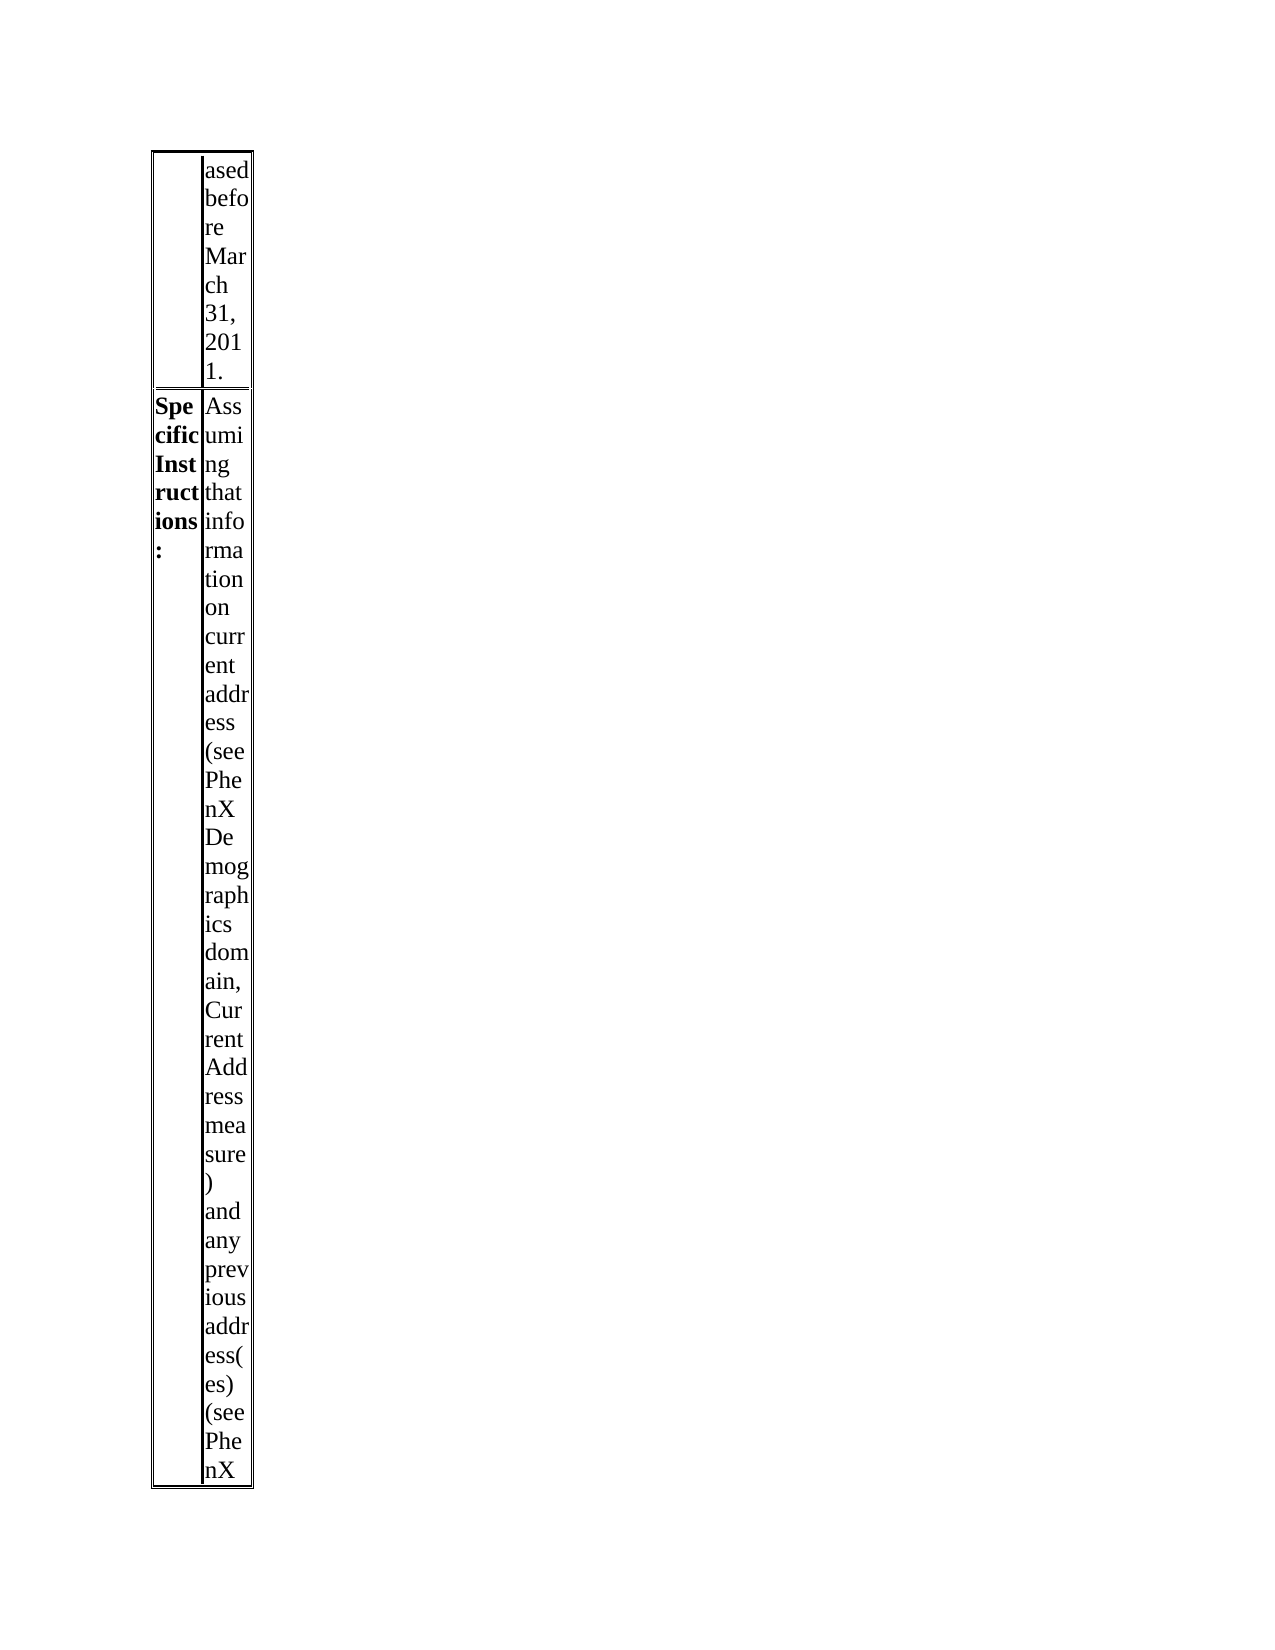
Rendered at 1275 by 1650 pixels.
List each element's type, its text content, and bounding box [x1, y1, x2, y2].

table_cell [202, 386, 251, 1485]
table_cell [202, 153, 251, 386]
table_cell Description: [154, 153, 202, 386]
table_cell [154, 386, 202, 1485]
